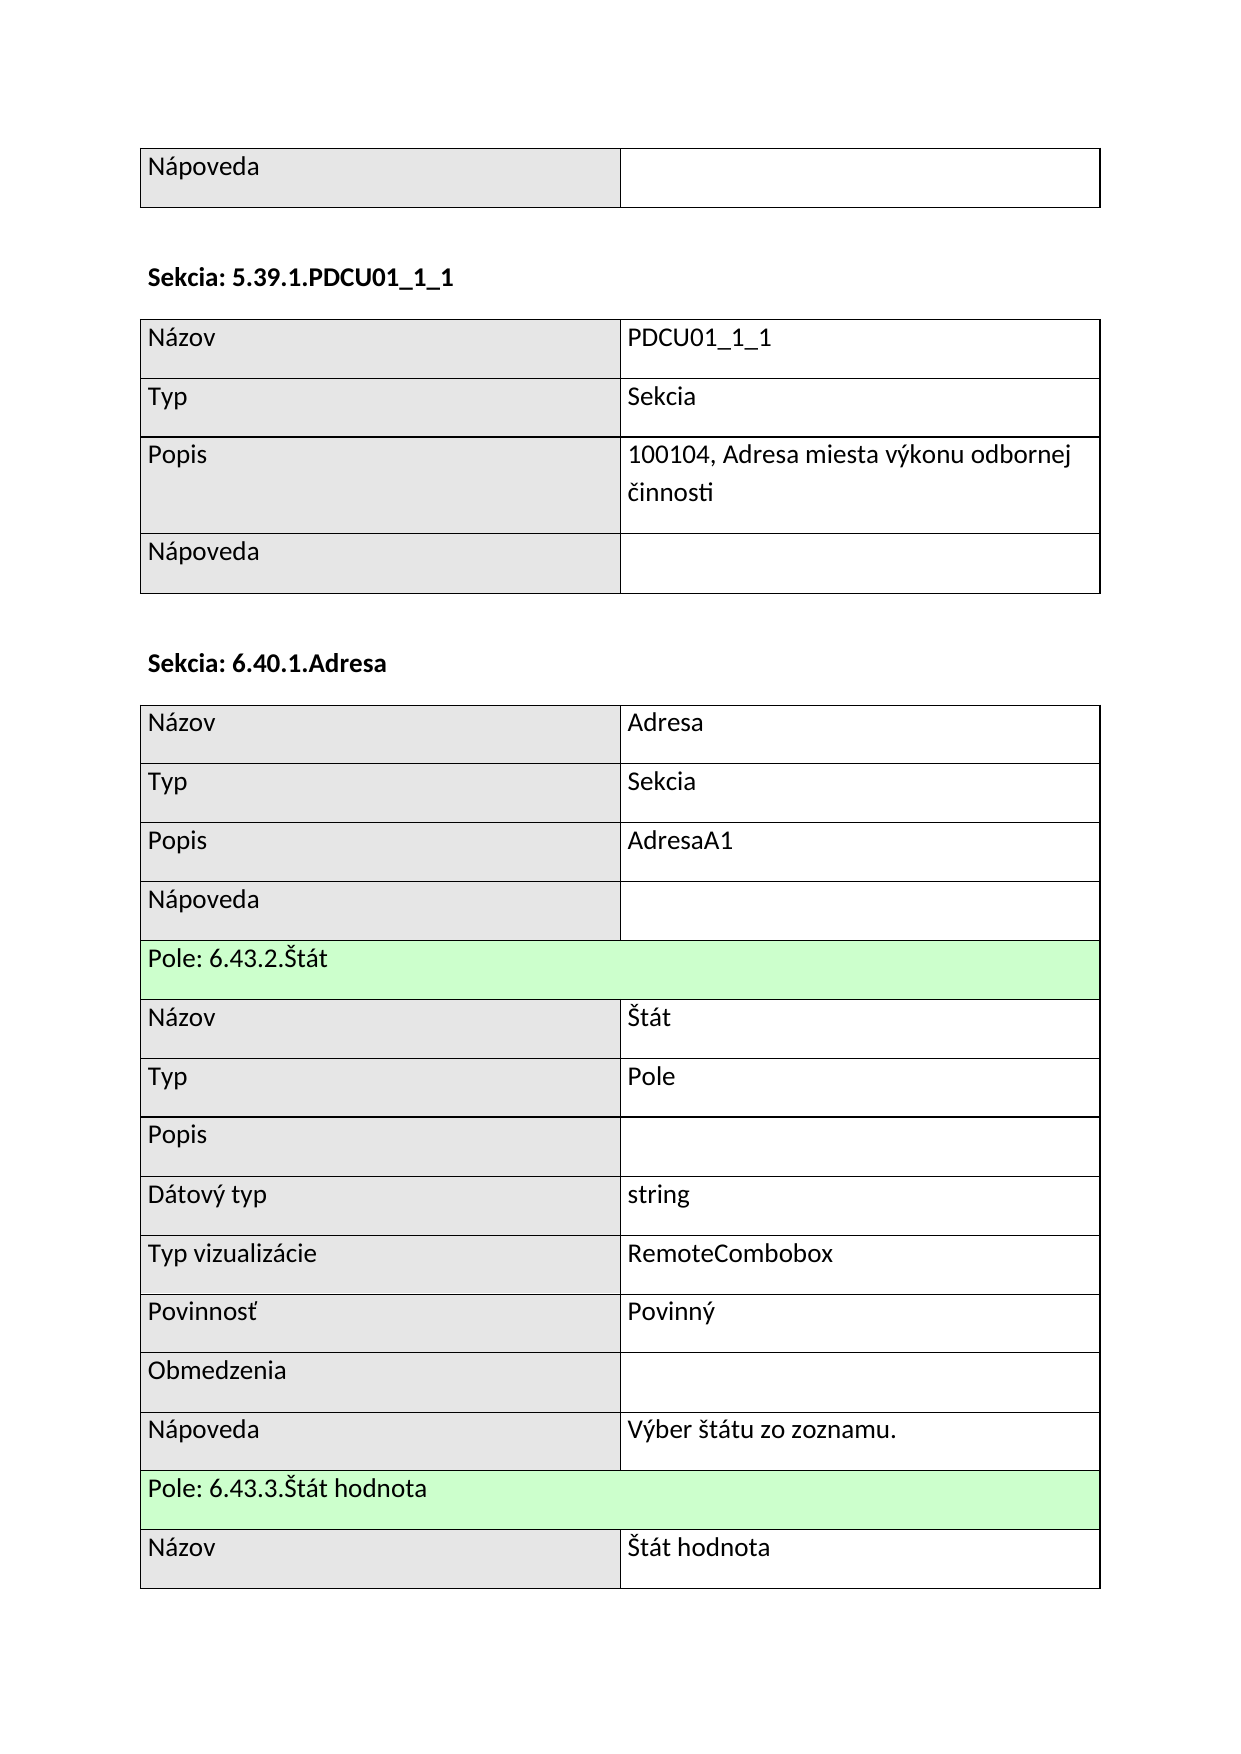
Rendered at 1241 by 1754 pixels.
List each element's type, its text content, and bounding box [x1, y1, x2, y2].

table_cell Štát [621, 1000, 1099, 1058]
table_cell Nápoveda [141, 1413, 620, 1470]
table_cell 100104, Adresa miesta výkonu odbornej činnosti [621, 438, 1099, 533]
table_cell Sekcia [621, 379, 1099, 436]
table_cell Dátový typ [141, 1177, 620, 1235]
table_cell Nápoveda [141, 882, 620, 940]
table_cell Názov [141, 1000, 620, 1058]
table_cell Povinný [621, 1295, 1099, 1352]
table_cell [621, 534, 1099, 593]
table_cell Typ [141, 1059, 620, 1116]
table_cell Typ [141, 379, 620, 436]
table_cell Štát hodnota [621, 1530, 1099, 1588]
table_cell AdresaA1 [621, 823, 1099, 881]
table_cell [621, 149, 1099, 207]
table_cell [621, 882, 1099, 940]
table_cell Pole: 6.43.2.Štát [141, 941, 1099, 999]
table_cell Obmedzenia [141, 1353, 620, 1412]
table_header Adresa [621, 706, 1099, 763]
table_cell Popis [141, 1118, 620, 1176]
table_cell Pole [621, 1059, 1099, 1116]
table_cell Popis [141, 823, 620, 881]
table_cell [621, 1353, 1099, 1412]
table_header Názov [141, 706, 620, 763]
table_cell Povinnosť [141, 1295, 620, 1352]
table_cell Nápoveda [141, 534, 620, 593]
table_cell Pole: 6.43.3.Štát hodnota [141, 1471, 1099, 1529]
text Sekcia: 5.39.1.PDCU01_1_1 [148, 260, 1093, 293]
table_cell Typ [141, 764, 620, 822]
table_cell RemoteCombobox [621, 1236, 1099, 1293]
table_cell Sekcia [621, 764, 1099, 822]
table_cell Výber štátu zo zoznamu. [621, 1413, 1099, 1470]
table_cell Názov [141, 1530, 620, 1588]
table_header Názov [141, 320, 620, 378]
table_cell [621, 1118, 1099, 1176]
table_cell Popis [141, 438, 620, 533]
text Sekcia: 6.40.1.Adresa [148, 646, 1093, 679]
table_cell string [621, 1177, 1099, 1235]
table_cell Nápoveda [141, 149, 620, 207]
table_cell Typ vizualizácie [141, 1236, 620, 1293]
table_header PDCU01_1_1 [621, 320, 1099, 378]
